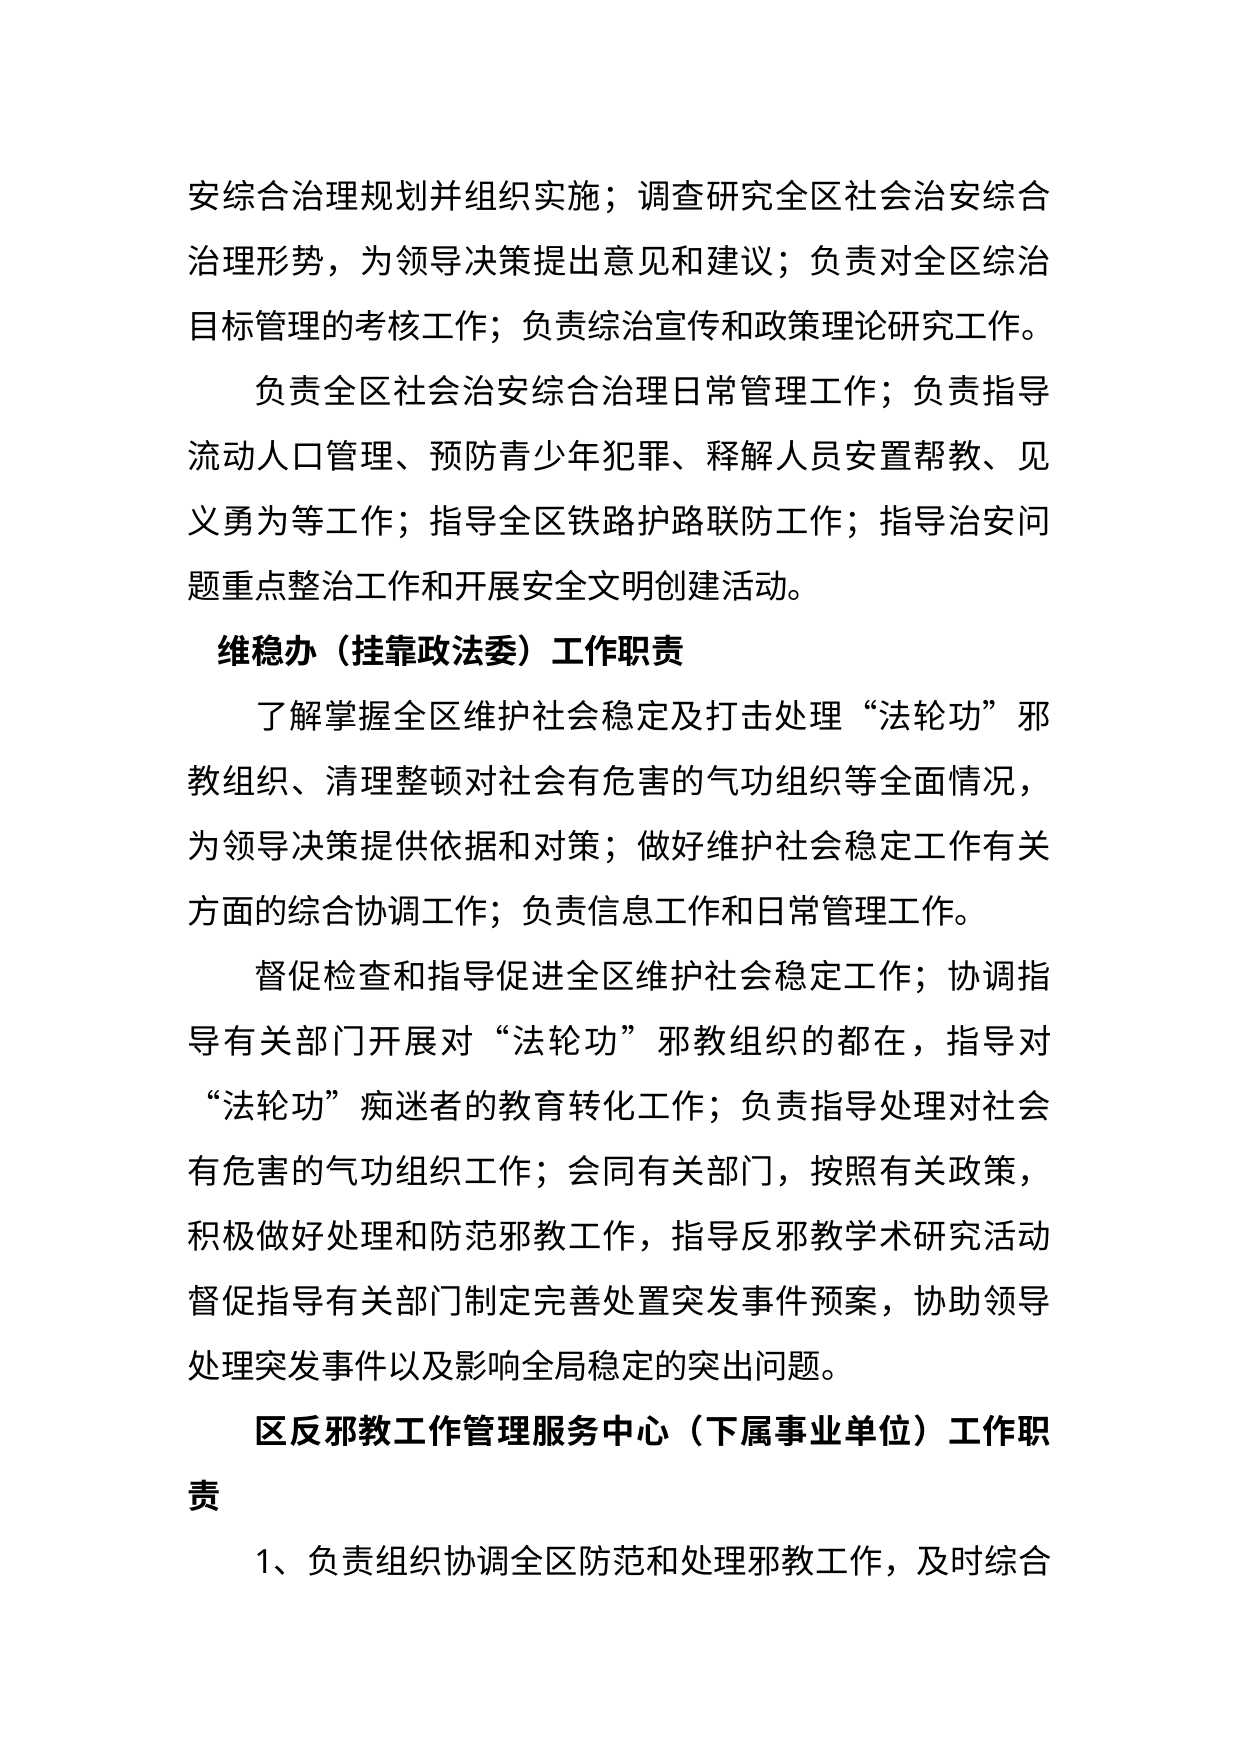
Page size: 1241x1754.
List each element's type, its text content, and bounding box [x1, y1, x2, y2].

text 区反邪教工作管理服务中心（下属事业单位）工作职责 [187, 1397, 1053, 1527]
text 维稳办（挂靠政法委）工作职责 [187, 617, 1053, 682]
text 负责全区社会治安综合治理日常管理工作；负责指导流动人口管理、预防青少年犯罪、释解人员安置帮教、见义勇为等工作；指导全区铁路护路联防工作；指导治安问题重点整治工作和开展安全文明创建活动。 [187, 357, 1053, 617]
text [187, 162, 1053, 357]
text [187, 1527, 1053, 1592]
text 了解掌握全区维护社会稳定及打击处理“法轮功”邪教组织、清理整顿对社会有危害的气功组织等全面情况，为领导决策提供依据和对策；做好维护社会稳定工作有关方面的综合协调工作；负责信息工作和日常管理工作。 [187, 682, 1053, 942]
text 督促检查和指导促进全区维护社会稳定工作；协调指导有关部门开展对“法轮功”邪教组织的都在，指导对“法轮功”痴迷者的教育转化工作；负责指导处理对社会有危害的气功组织工作；会同有关部门，按照有关政策，积极做好处理和防范邪教工作，指导反邪教学术研究活动；督促指导有关部门制定完善处置突发事件预案，协助领导处理突发事件以及影响全局稳定的突出问题。 [187, 942, 1053, 1397]
